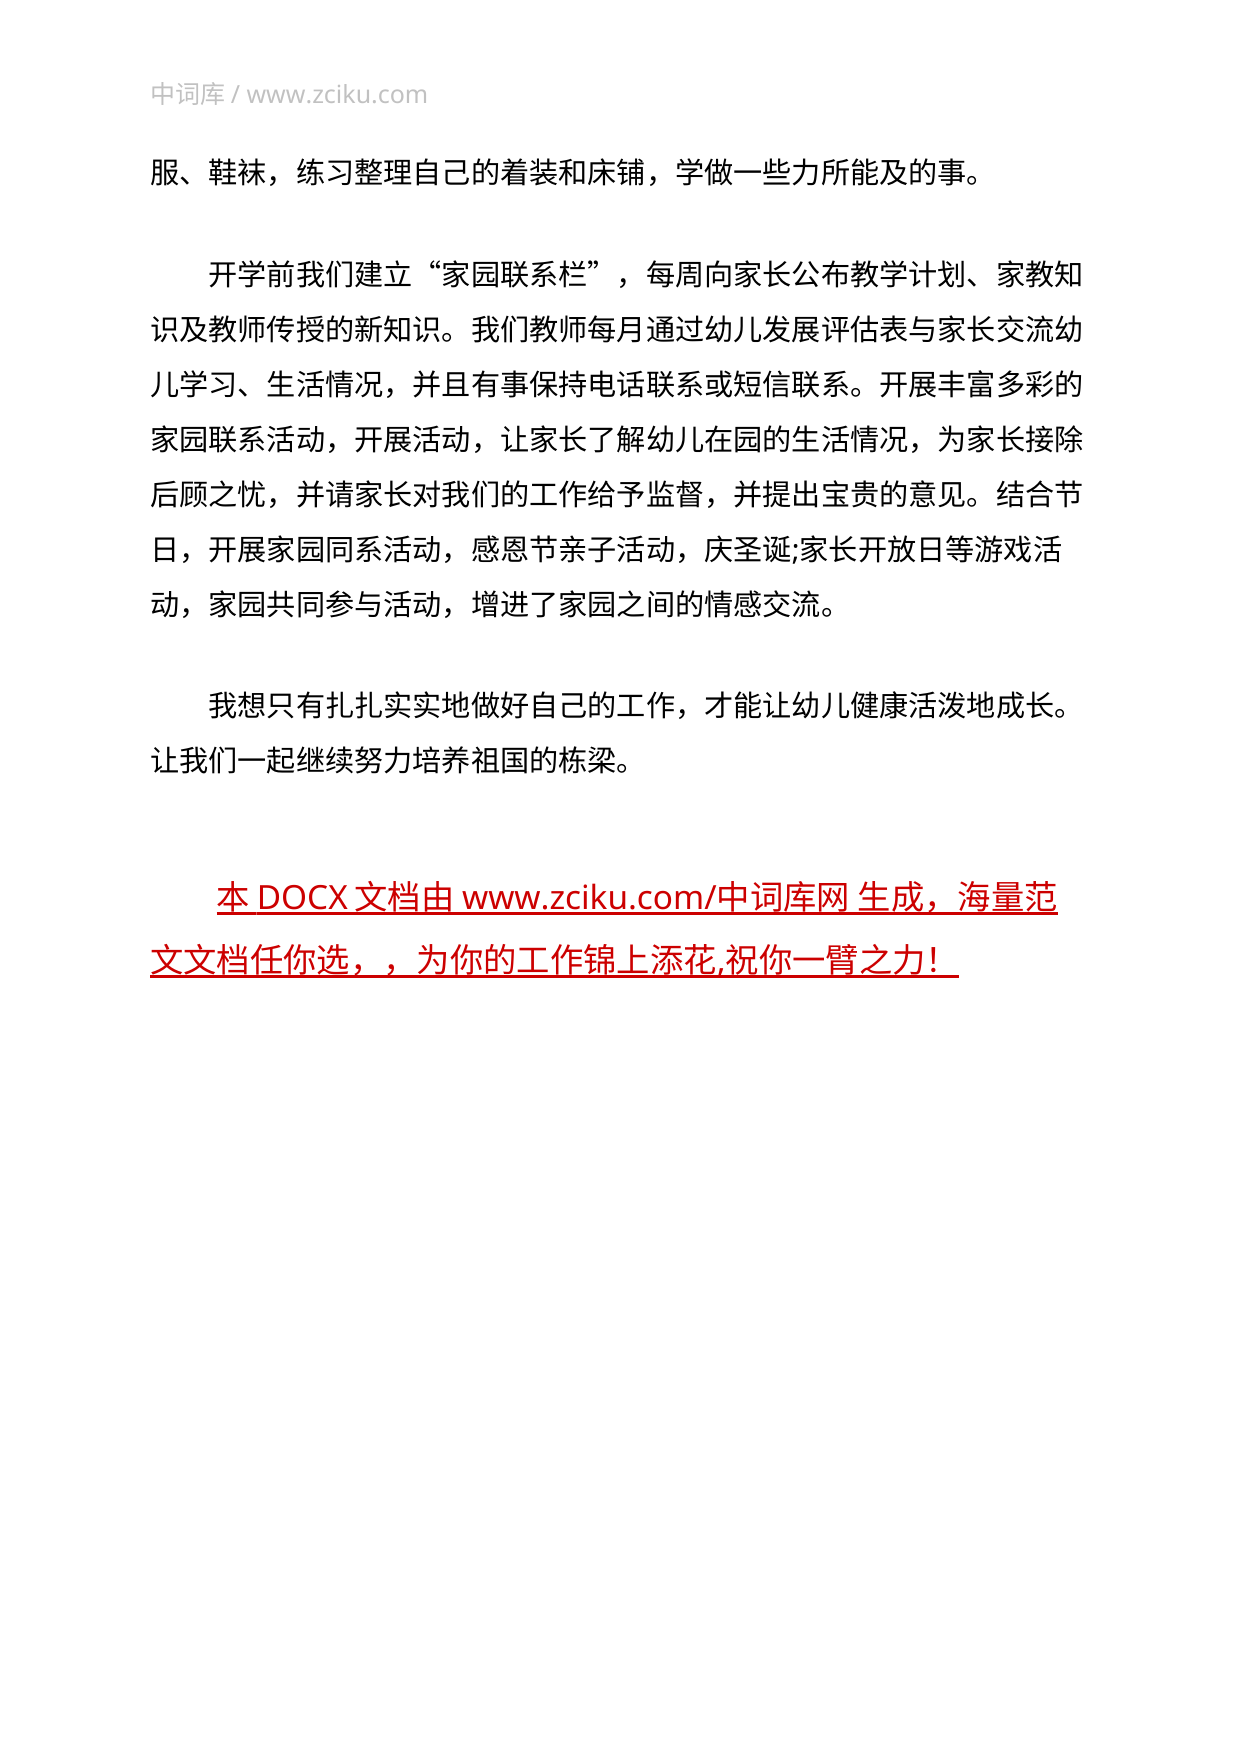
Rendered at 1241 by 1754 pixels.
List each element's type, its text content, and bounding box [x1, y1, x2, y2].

text 本DOCX文档由 www.zciku.com/中词库网 生成，海量范文文档任你选，，为你的工作锦上添花,祝你一臂之力！ [150, 871, 1090, 982]
text 我想只有扎扎实实地做好自己的工作，才能让幼儿健康活泼地成长。让我们一起继续努力培养祖国的栋梁。 [150, 683, 1090, 780]
text 开学前我们建立“家园联系栏”，每周向家长公布教学计划、家教知识及教师传授的新知识。我们教师每月通过幼儿发展评估表与家长交流幼儿学习、生活情况，并且有事保持电话联系或短信联系。开展丰富多彩的家园联系活动，开展活动，让家长了解幼儿在园的生活情况，为家长接除后顾之忧，并请家长对我们的工作给予监督，并提出宝贵的意见。结合节日，开展家园同系活动，感恩节亲子活动，庆圣诞;家长开放日等游戏活动，家园共同参与活动，增进了家园之间的情感交流。 [150, 252, 1090, 623]
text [150, 150, 1090, 192]
